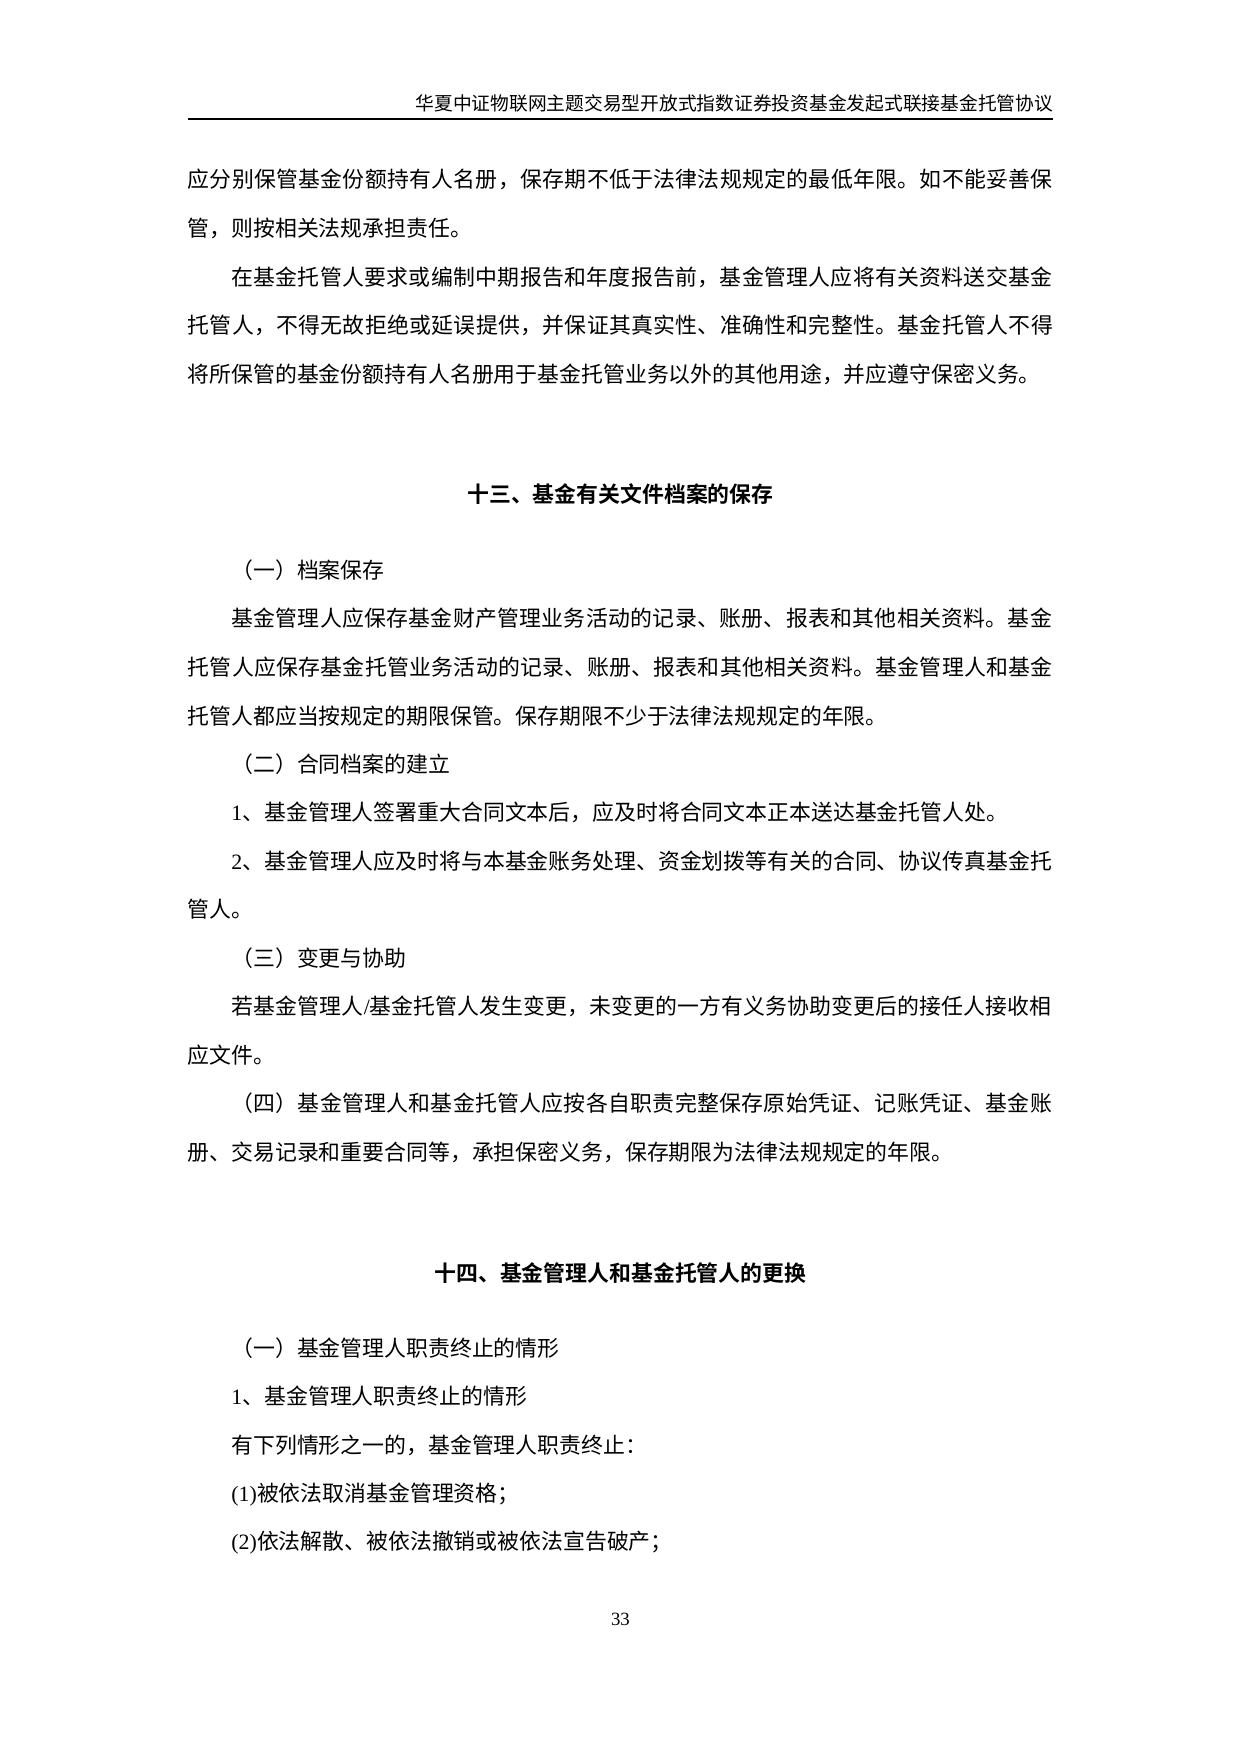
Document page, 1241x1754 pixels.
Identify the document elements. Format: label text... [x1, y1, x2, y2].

text 若基金管理人/基金托管人发生变更，未变更的一方有义务协助变更后的接任人接收相应文件。 [187, 989, 1053, 1070]
text （三）变更与协助 [187, 940, 1053, 973]
text （一）档案保存 [187, 552, 1053, 585]
text (2)依法解散、被依法撤销或被依法宣告破产； [187, 1524, 1053, 1556]
text 2、基金管理人应及时将与本基金账务处理、资金划拨等有关的合同、协议传真基金托管人。 [187, 843, 1053, 924]
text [187, 162, 1053, 243]
text 1、基金管理人职责终止的情形 [187, 1379, 1053, 1411]
text （四）基金管理人和基金托管人应按各自职责完整保存原始凭证、记账凭证、基金账册、交易记录和重要合同等，承担保密义务，保存期限为法律法规规定的年限。 [187, 1086, 1053, 1167]
subtitle 十三、基金有关文件档案的保存 [187, 477, 1053, 509]
text 有下列情形之一的，基金管理人职责终止： [187, 1427, 1053, 1460]
text 1、基金管理人签署重大合同文本后，应及时将合同文本正本送达基金托管人处。 [187, 795, 1053, 827]
text 在基金托管人要求或编制中期报告和年度报告前，基金管理人应将有关资料送交基金托管人，不得无故拒绝或延误提供，并保证其真实性、准确性和完整性。基金托管人不得将所保管的基金份额持有人名册用于基金托管业务以外的其他用途，并应遵守保密义务。 [187, 259, 1053, 389]
text (1)被依法取消基金管理资格； [187, 1476, 1053, 1508]
text （二）合同档案的建立 [187, 747, 1053, 779]
text 基金管理人应保存基金财产管理业务活动的记录、账册、报表和其他相关资料。基金托管人应保存基金托管业务活动的记录、账册、报表和其他相关资料。基金管理人和基金托管人都应当按规定的期限保管。保存期限不少于法律法规规定的年限。 [187, 601, 1053, 731]
text （一）基金管理人职责终止的情形 [187, 1331, 1053, 1363]
subtitle 十四、基金管理人和基金托管人的更换 [187, 1255, 1053, 1288]
